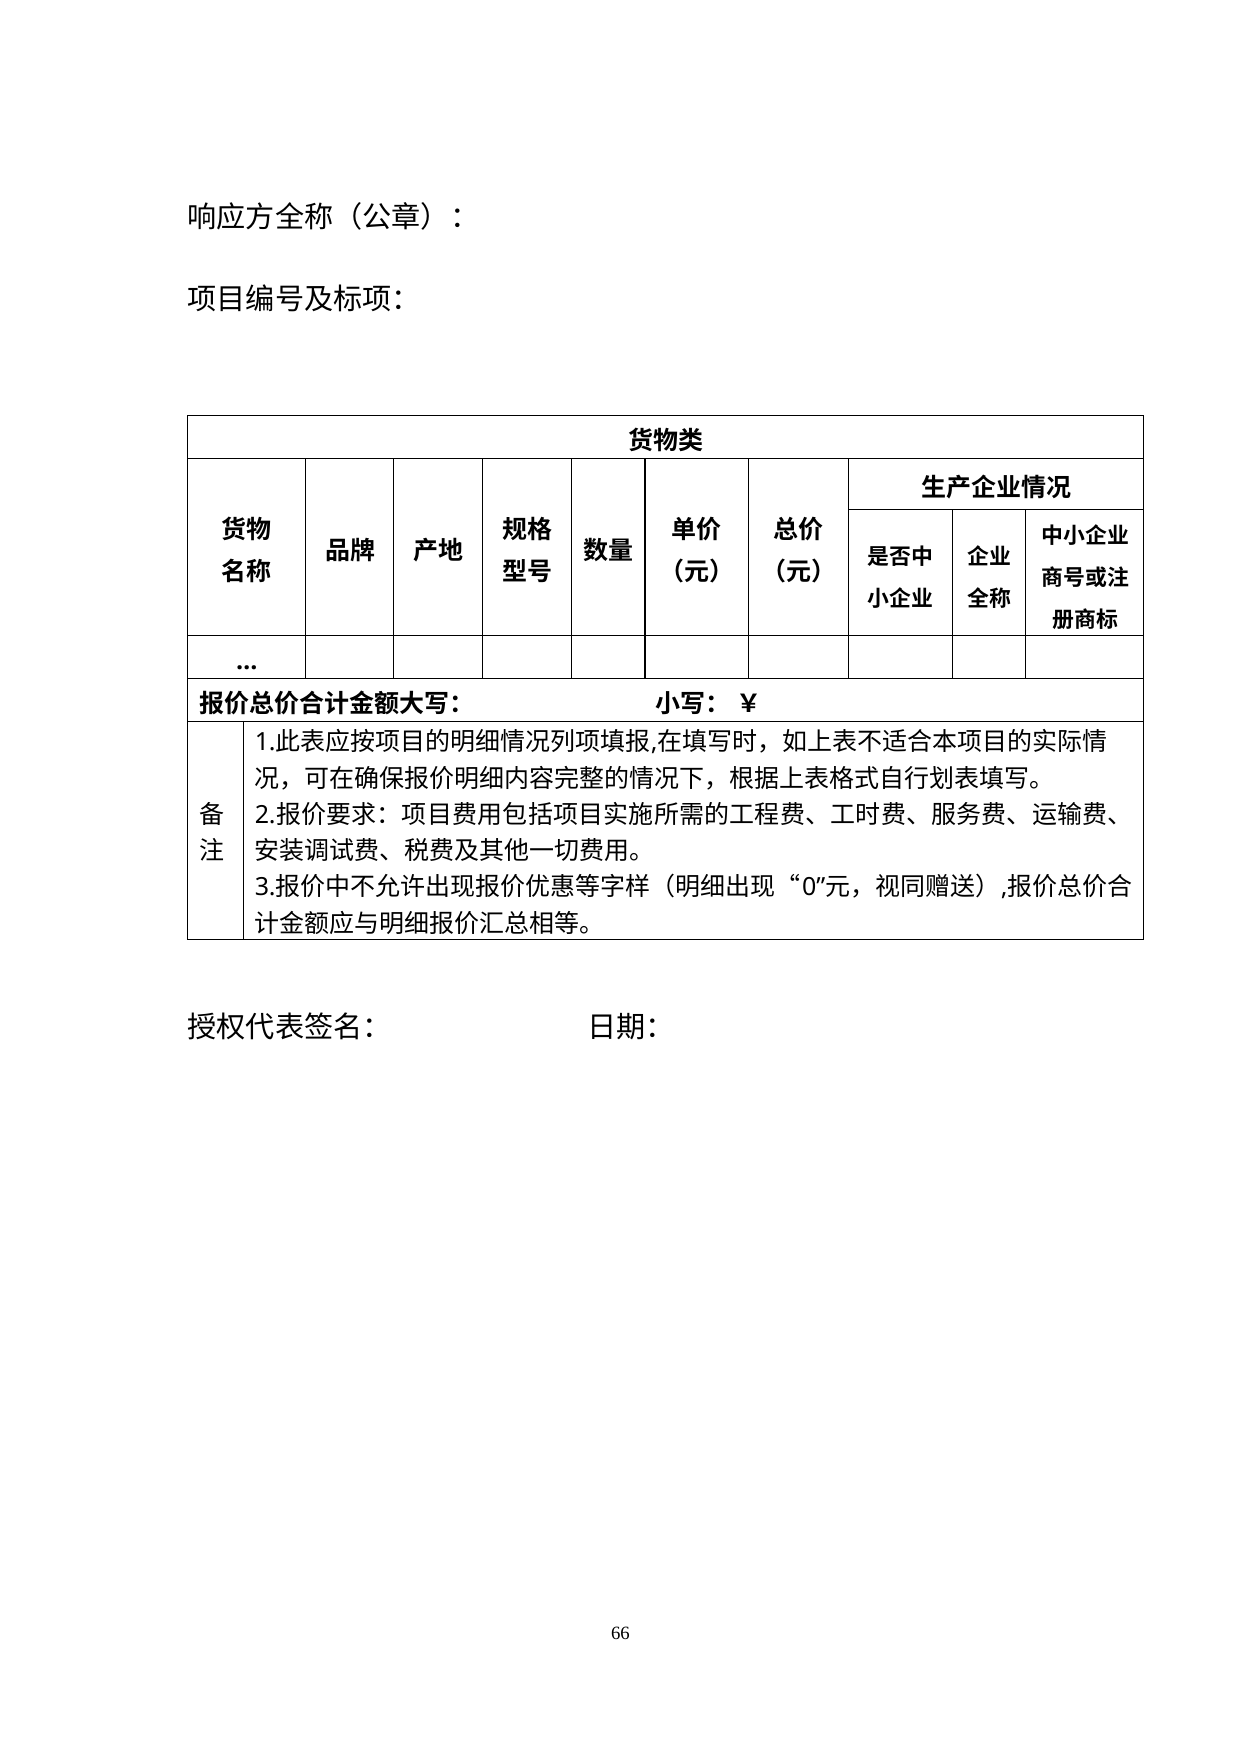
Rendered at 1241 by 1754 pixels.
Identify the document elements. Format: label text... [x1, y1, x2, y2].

table_cell [1026, 636, 1143, 678]
table_cell 1.此表应按项目的明细情况列项填报,在填写时，如上表不适合本项目的实际情况，可在确保报价明细内容完整的情况下，根据上表格式自行划表填写。 2.报价要求：项目费用包括项目实施所需的工程费、工时费、服务费、运输费、安装调试费、税费及其他一切费用。 3.报价中不允许出现报价优惠等字样（明细出现“0”元，视同赠送）,报价总价合计金额应与明细报价汇总相等。 [244, 722, 1143, 939]
table_cell [953, 636, 1025, 678]
table_cell 货物 名称 [188, 459, 305, 635]
table_cell [394, 636, 482, 678]
text 授权代表签名： 日期： [187, 1004, 1053, 1046]
table_cell [483, 636, 571, 678]
table_cell 生产企业情况 [849, 459, 1143, 509]
table_cell 备注 [188, 722, 243, 939]
table_cell 是否中小企业 [849, 510, 952, 635]
table_cell 报价总价合计金额大写： 小写： ￥ [188, 679, 1143, 721]
table_header 货物类 [188, 416, 1143, 458]
table_cell 品牌 [306, 459, 393, 635]
table_cell [749, 636, 848, 678]
table_cell 总价（元） [749, 459, 848, 635]
table_cell 数量 [572, 459, 644, 635]
table_cell [306, 636, 393, 678]
table_cell 产地 [394, 459, 482, 635]
table_cell 规格 型号 [483, 459, 571, 635]
table_cell 单价（元） [646, 459, 748, 635]
table_cell [646, 636, 748, 678]
table_cell [572, 636, 644, 678]
table_cell [849, 636, 952, 678]
text 项目编号及标项： [187, 275, 1053, 317]
table_cell 企业全称 [953, 510, 1025, 635]
text 响应方全称（公章）： [187, 193, 1053, 236]
table_cell 中小企业商号或注册商标 [1026, 510, 1143, 635]
table_cell … [188, 636, 305, 678]
